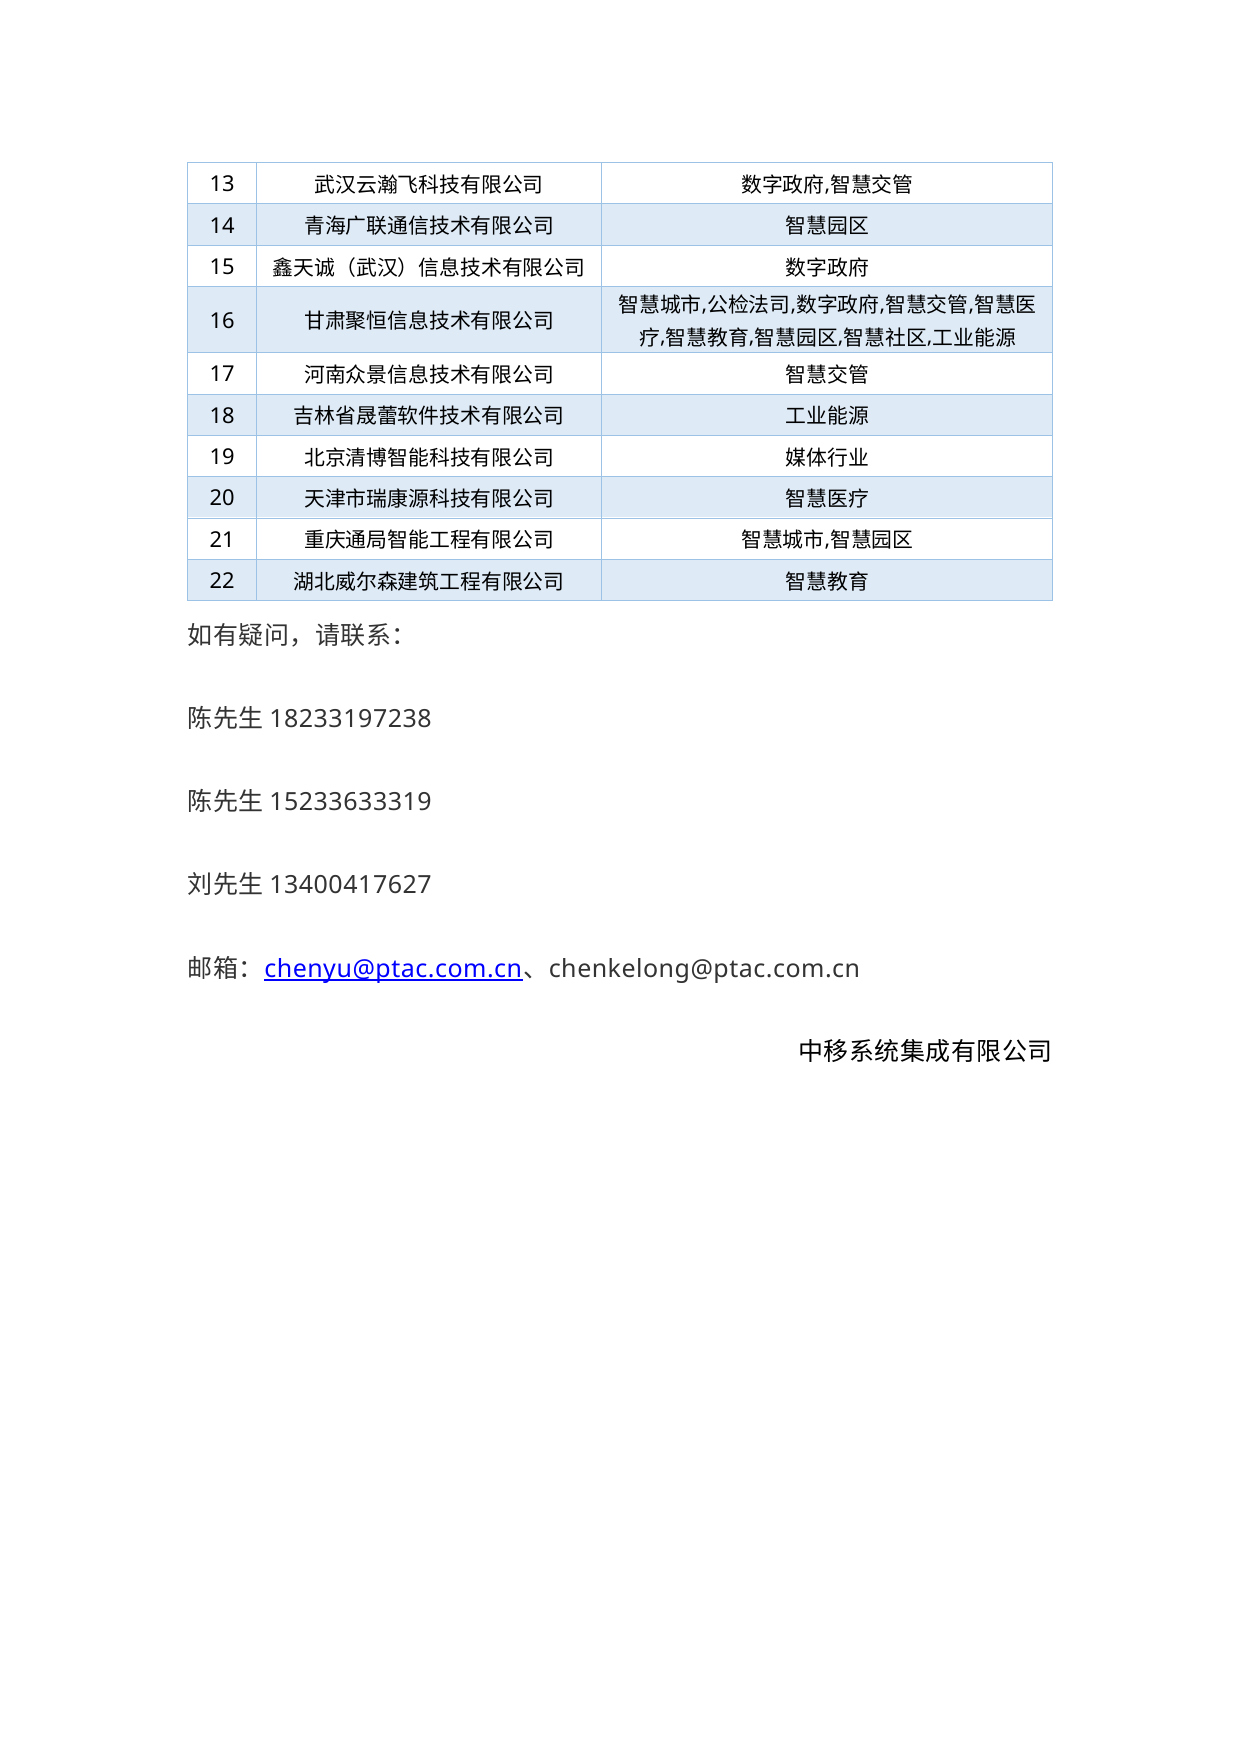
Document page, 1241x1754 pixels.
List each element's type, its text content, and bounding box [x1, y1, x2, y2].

table_cell 青海广联通信技术有限公司 [257, 204, 601, 245]
table_cell 16 [188, 287, 256, 352]
text 陈先生15233633319 [187, 767, 1053, 832]
table_cell 数字政府,智慧交管 [602, 163, 1052, 203]
table_cell 重庆通局智能工程有限公司 [257, 519, 601, 559]
table_cell 北京清博智能科技有限公司 [257, 436, 601, 476]
table_cell 天津市瑞康源科技有限公司 [257, 477, 601, 517]
table_cell 吉林省晟蕾软件技术有限公司 [257, 395, 601, 435]
table_cell 15 [188, 246, 256, 286]
table_cell 智慧城市,公检法司,数字政府,智慧交管,智慧医疗,智慧教育,智慧园区,智慧社区,工业能源 [602, 287, 1052, 352]
table_cell 智慧医疗 [602, 477, 1052, 517]
text 中移系统集成有限公司 [187, 1017, 1053, 1082]
table_cell 智慧城市,智慧园区 [602, 519, 1052, 559]
table_cell 14 [188, 204, 256, 245]
table_cell 工业能源 [602, 395, 1052, 435]
table_cell 武汉云瀚飞科技有限公司 [257, 163, 601, 203]
table_cell 13 [188, 163, 256, 203]
table_cell 甘肃聚恒信息技术有限公司 [257, 287, 601, 352]
table_cell 湖北威尔森建筑工程有限公司 [257, 560, 601, 600]
table_cell 21 [188, 519, 256, 559]
table_cell 19 [188, 436, 256, 476]
table_cell 22 [188, 560, 256, 600]
table_cell 17 [188, 353, 256, 393]
text 陈先生18233197238 [187, 684, 1053, 749]
table_cell 智慧园区 [602, 204, 1052, 245]
text 刘先生13400417627 [187, 851, 1053, 916]
table_cell 智慧交管 [602, 353, 1052, 393]
table_cell 媒体行业 [602, 436, 1052, 476]
table_cell 18 [188, 395, 256, 435]
table_cell 20 [188, 477, 256, 517]
table_cell 鑫天诚（武汉）信息技术有限公司 [257, 246, 601, 286]
table_cell 数字政府 [602, 246, 1052, 286]
text 邮箱：chenyu@ptac.com.cn、chenkelong@ptac.com.cn [187, 934, 1053, 999]
table_cell 智慧教育 [602, 560, 1052, 600]
table_cell 河南众景信息技术有限公司 [257, 353, 601, 393]
text 如有疑问，请联系： [187, 601, 1053, 666]
